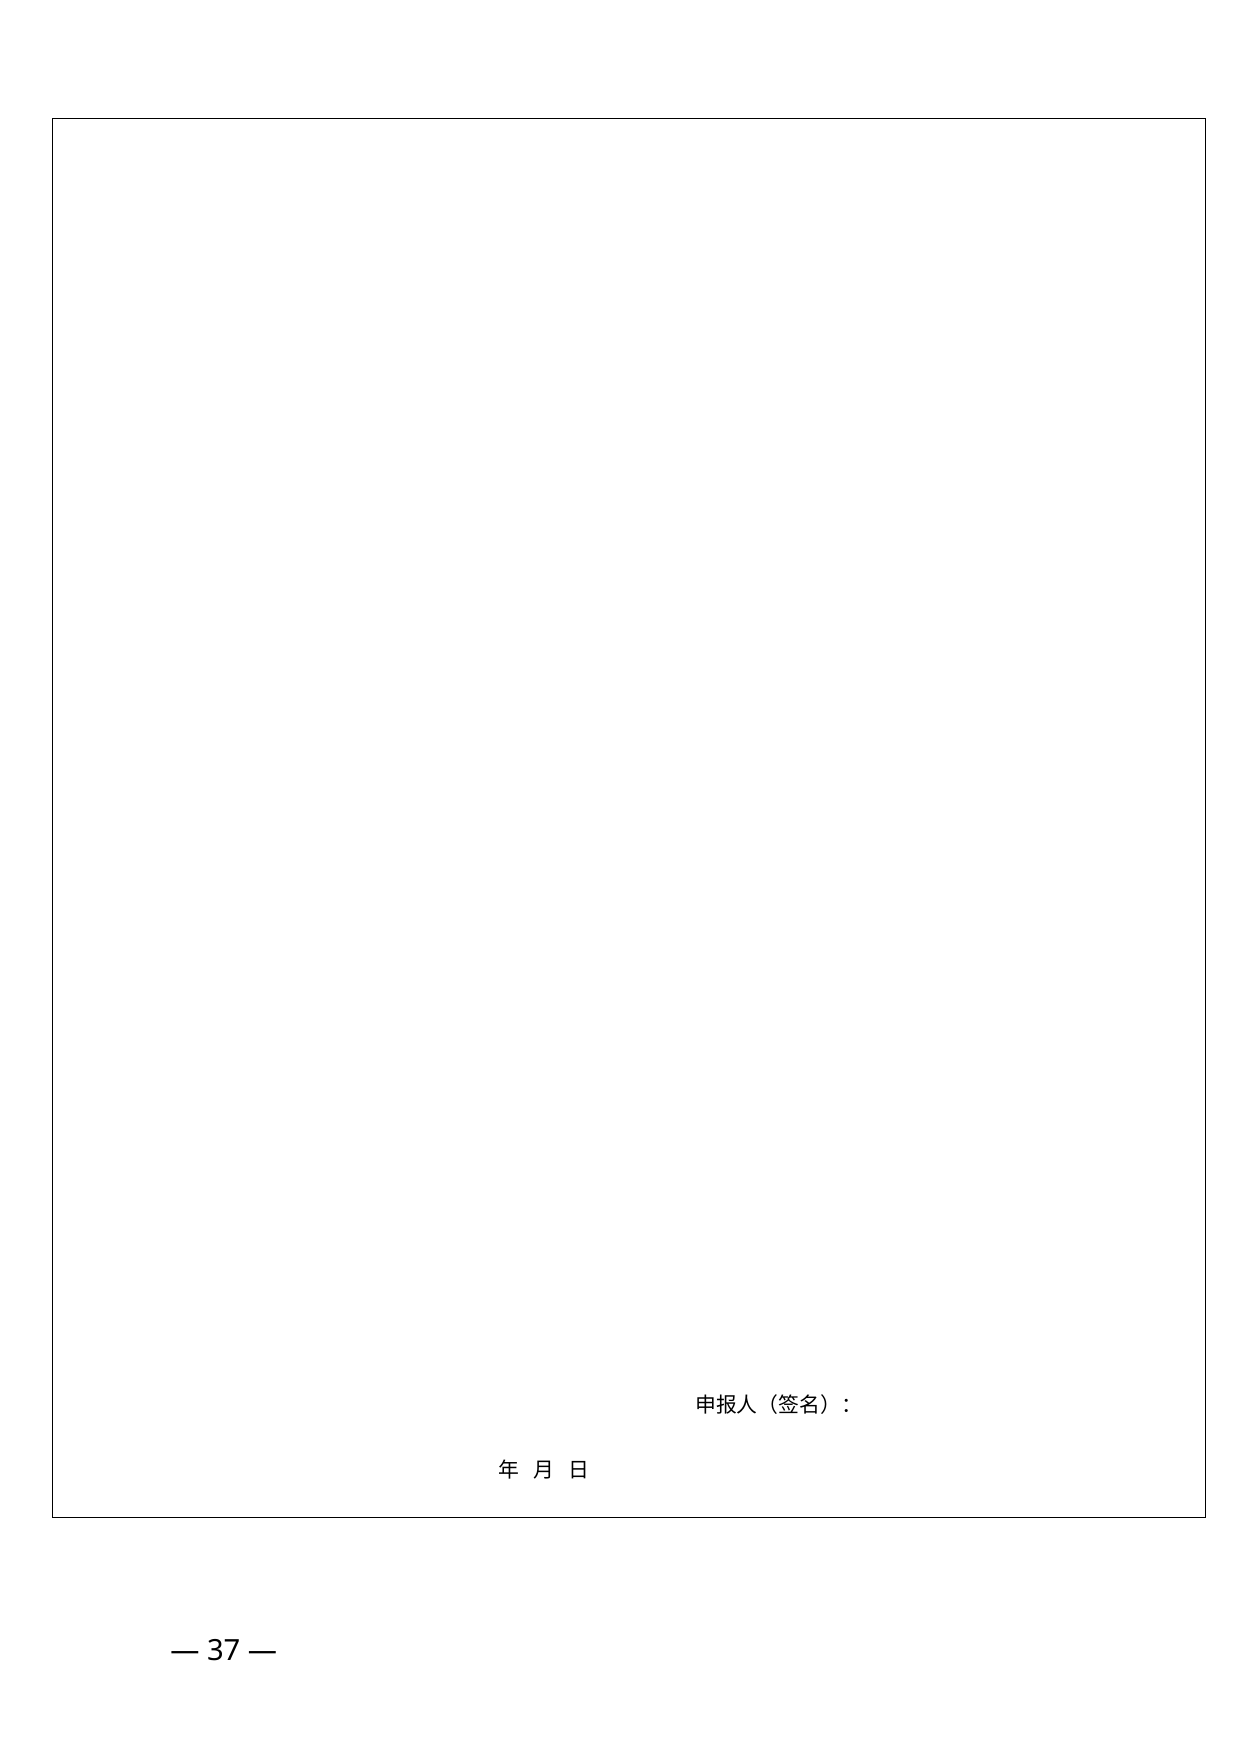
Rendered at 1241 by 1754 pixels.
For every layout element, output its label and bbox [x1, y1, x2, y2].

table_cell [53, 119, 1205, 1517]
